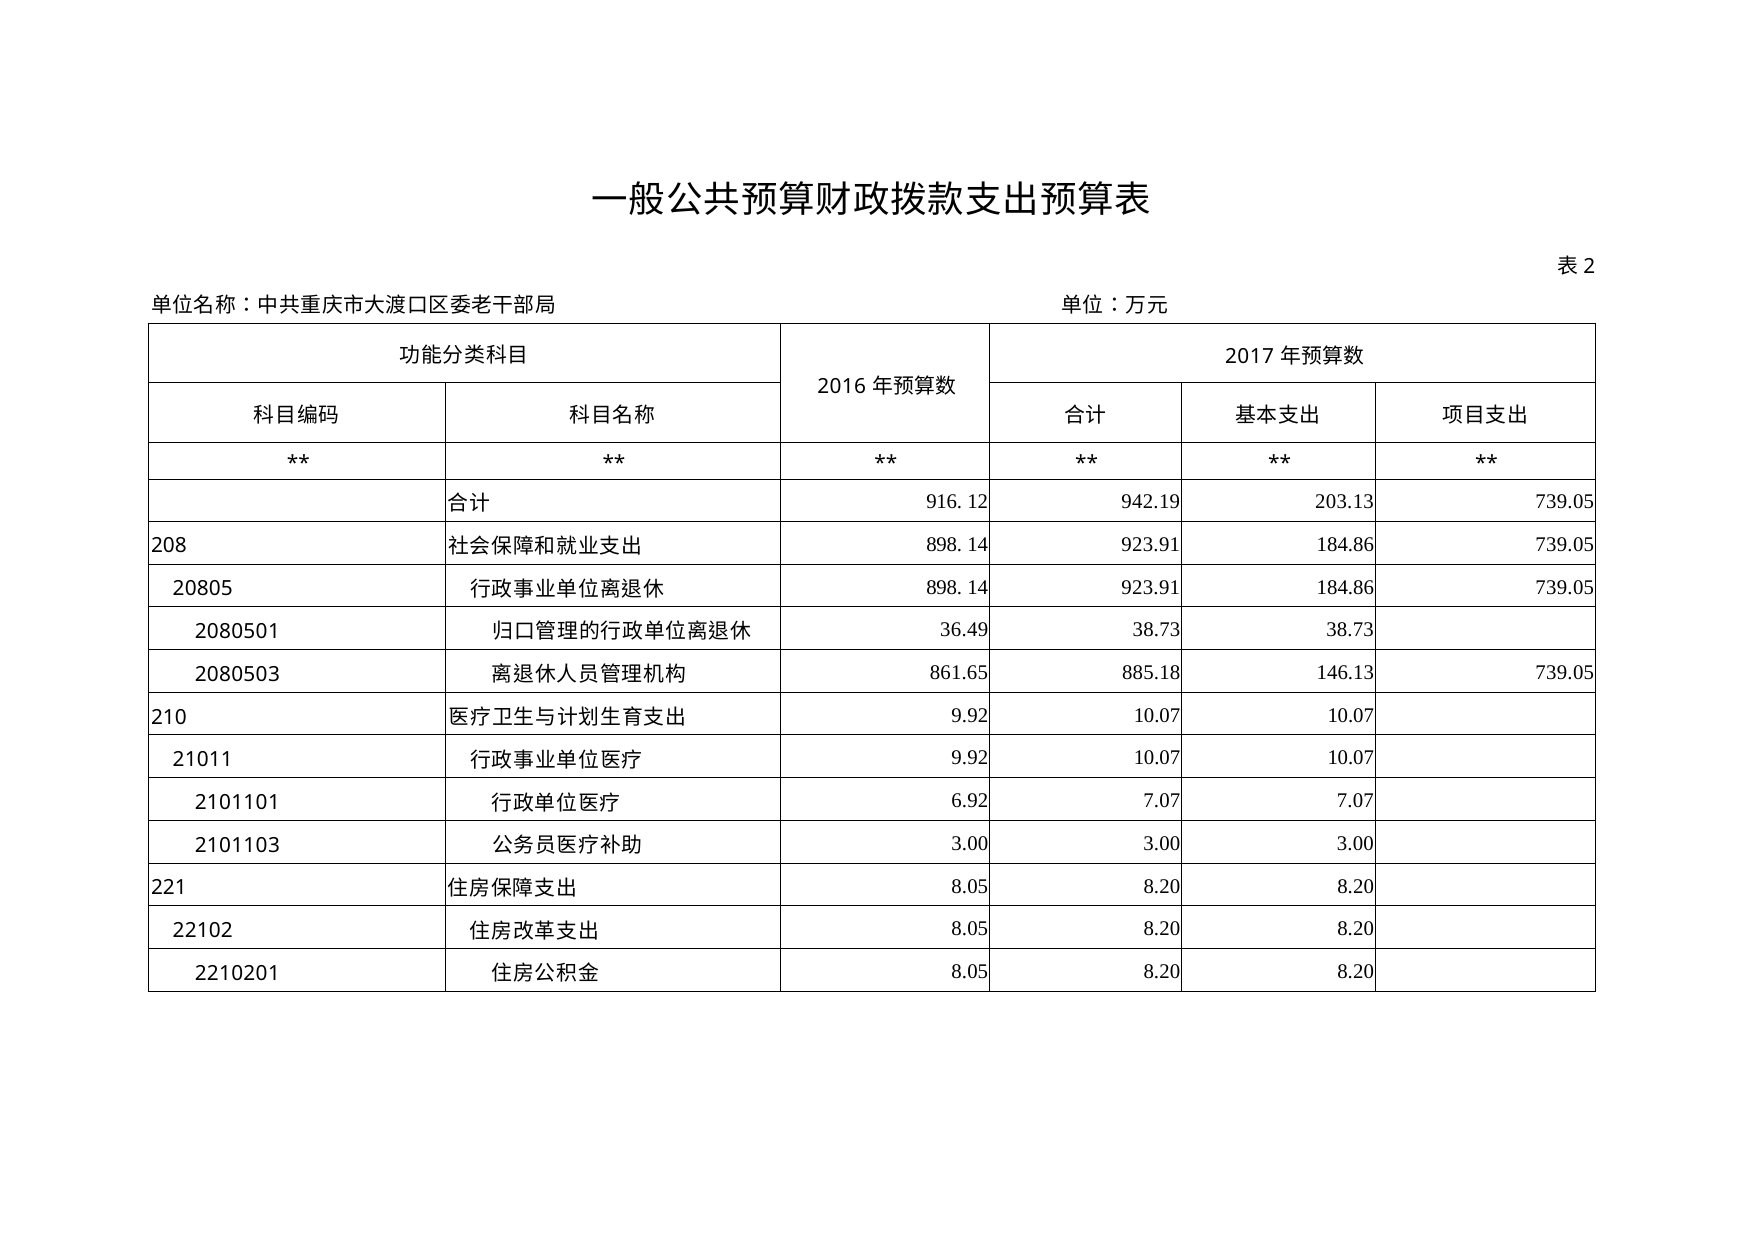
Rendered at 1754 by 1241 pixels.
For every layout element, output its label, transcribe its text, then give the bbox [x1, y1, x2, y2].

table_cell 基本支出 [1182, 383, 1375, 441]
table_cell [1376, 735, 1595, 777]
table_cell ** [149, 443, 445, 478]
table_cell ** [1182, 443, 1375, 478]
table_cell ** [781, 443, 989, 478]
table_cell 社会保障和就业支出 [446, 522, 780, 564]
table_cell 3.00 [1182, 821, 1375, 862]
table_cell 科目名称 [446, 383, 780, 441]
table_cell 2101101 [149, 778, 445, 820]
table_cell ** [990, 443, 1181, 478]
table_cell 10.07 [1182, 693, 1375, 734]
table_cell 9.92 [781, 693, 989, 734]
table_cell 7.07 [1182, 778, 1375, 820]
table_cell 8.20 [990, 949, 1181, 991]
table_cell 离退休人员管理机构 [446, 650, 780, 692]
table_cell 8.20 [990, 906, 1181, 948]
table_cell 36.49 [781, 607, 989, 649]
table_cell 184.86 [1182, 565, 1375, 606]
table_cell [1376, 607, 1595, 649]
table_cell 项目支出 [1376, 383, 1595, 441]
table_cell 8.20 [1182, 864, 1375, 905]
table_cell 7.07 [990, 778, 1181, 820]
table_cell [1376, 949, 1595, 991]
table_cell 10.07 [990, 735, 1181, 777]
table_cell 2210201 [149, 949, 445, 991]
table_cell 10.07 [1182, 735, 1375, 777]
table_cell ** [1376, 443, 1595, 478]
table_cell [1376, 864, 1595, 905]
table_header 2017 年预算数 [990, 324, 1595, 382]
table_cell 3.00 [990, 821, 1181, 862]
table_cell 923.91 [990, 565, 1181, 606]
table_cell 146.13 [1182, 650, 1375, 692]
table_cell 医疗卫生与计划生育支出 [446, 693, 780, 734]
table_cell 898. 14 [781, 522, 989, 564]
table_cell 10.07 [990, 693, 1181, 734]
table_cell 739.05 [1376, 565, 1595, 606]
table_cell [1376, 906, 1595, 948]
table_cell 行政单位医疗 [446, 778, 780, 820]
table_cell 8.20 [990, 864, 1181, 905]
table_cell 合计 [990, 383, 1181, 441]
table_cell 公务员医疗补助 [446, 821, 780, 862]
table_cell 住房改革支出 [446, 906, 780, 948]
table_cell 221 [149, 864, 445, 905]
table_cell 898. 14 [781, 565, 989, 606]
table_cell 8.05 [781, 949, 989, 991]
table_cell 住房公积金 [446, 949, 780, 991]
table_cell 合计 [446, 480, 780, 521]
table_cell 8.20 [1182, 906, 1375, 948]
text 表 2 [148, 252, 1595, 279]
table_cell 2080501 [149, 607, 445, 649]
table_cell 210 [149, 693, 445, 734]
text 一般公共预算财政拨款支出预算表 [591, 178, 1596, 221]
table_cell 203.13 [1182, 480, 1375, 521]
table_header 2016 年预算数 [781, 324, 989, 441]
table_cell [1376, 693, 1595, 734]
table_cell 2101103 [149, 821, 445, 862]
table_cell 8.05 [781, 864, 989, 905]
table_cell 184.86 [1182, 522, 1375, 564]
table_cell 861.65 [781, 650, 989, 692]
table_cell 22102 [149, 906, 445, 948]
table_cell 2080503 [149, 650, 445, 692]
table_cell 208 [149, 522, 445, 564]
table_cell 20805 [149, 565, 445, 606]
table_cell 住房保障支出 [446, 864, 780, 905]
table_cell 923.91 [990, 522, 1181, 564]
table_cell 行政事业单位医疗 [446, 735, 780, 777]
table_cell 885.18 [990, 650, 1181, 692]
table_cell [1376, 778, 1595, 820]
table_cell 739.05 [1376, 650, 1595, 692]
table_cell 科目编码 [149, 383, 445, 441]
table_cell 6.92 [781, 778, 989, 820]
table_cell 38.73 [990, 607, 1181, 649]
text 单位名称：中共重庆市大渡口区委老干部局 单位：万元 [151, 291, 1596, 317]
table_cell 942.19 [990, 480, 1181, 521]
table_cell 21011 [149, 735, 445, 777]
table_cell 归口管理的行政单位离退休 [446, 607, 780, 649]
table_header 功能分类科目 [149, 324, 780, 382]
table_cell 9.92 [781, 735, 989, 777]
table_cell 8.20 [1182, 949, 1375, 991]
table_cell ** [446, 443, 780, 478]
table_cell 行政事业单位离退休 [446, 565, 780, 606]
table_cell 8.05 [781, 906, 989, 948]
table_cell 916. 12 [781, 480, 989, 521]
table_cell [149, 480, 445, 521]
table_cell 739.05 [1376, 480, 1595, 521]
table_cell 3.00 [781, 821, 989, 862]
table_cell 38.73 [1182, 607, 1375, 649]
table_cell [1376, 821, 1595, 862]
table_cell 739.05 [1376, 522, 1595, 564]
